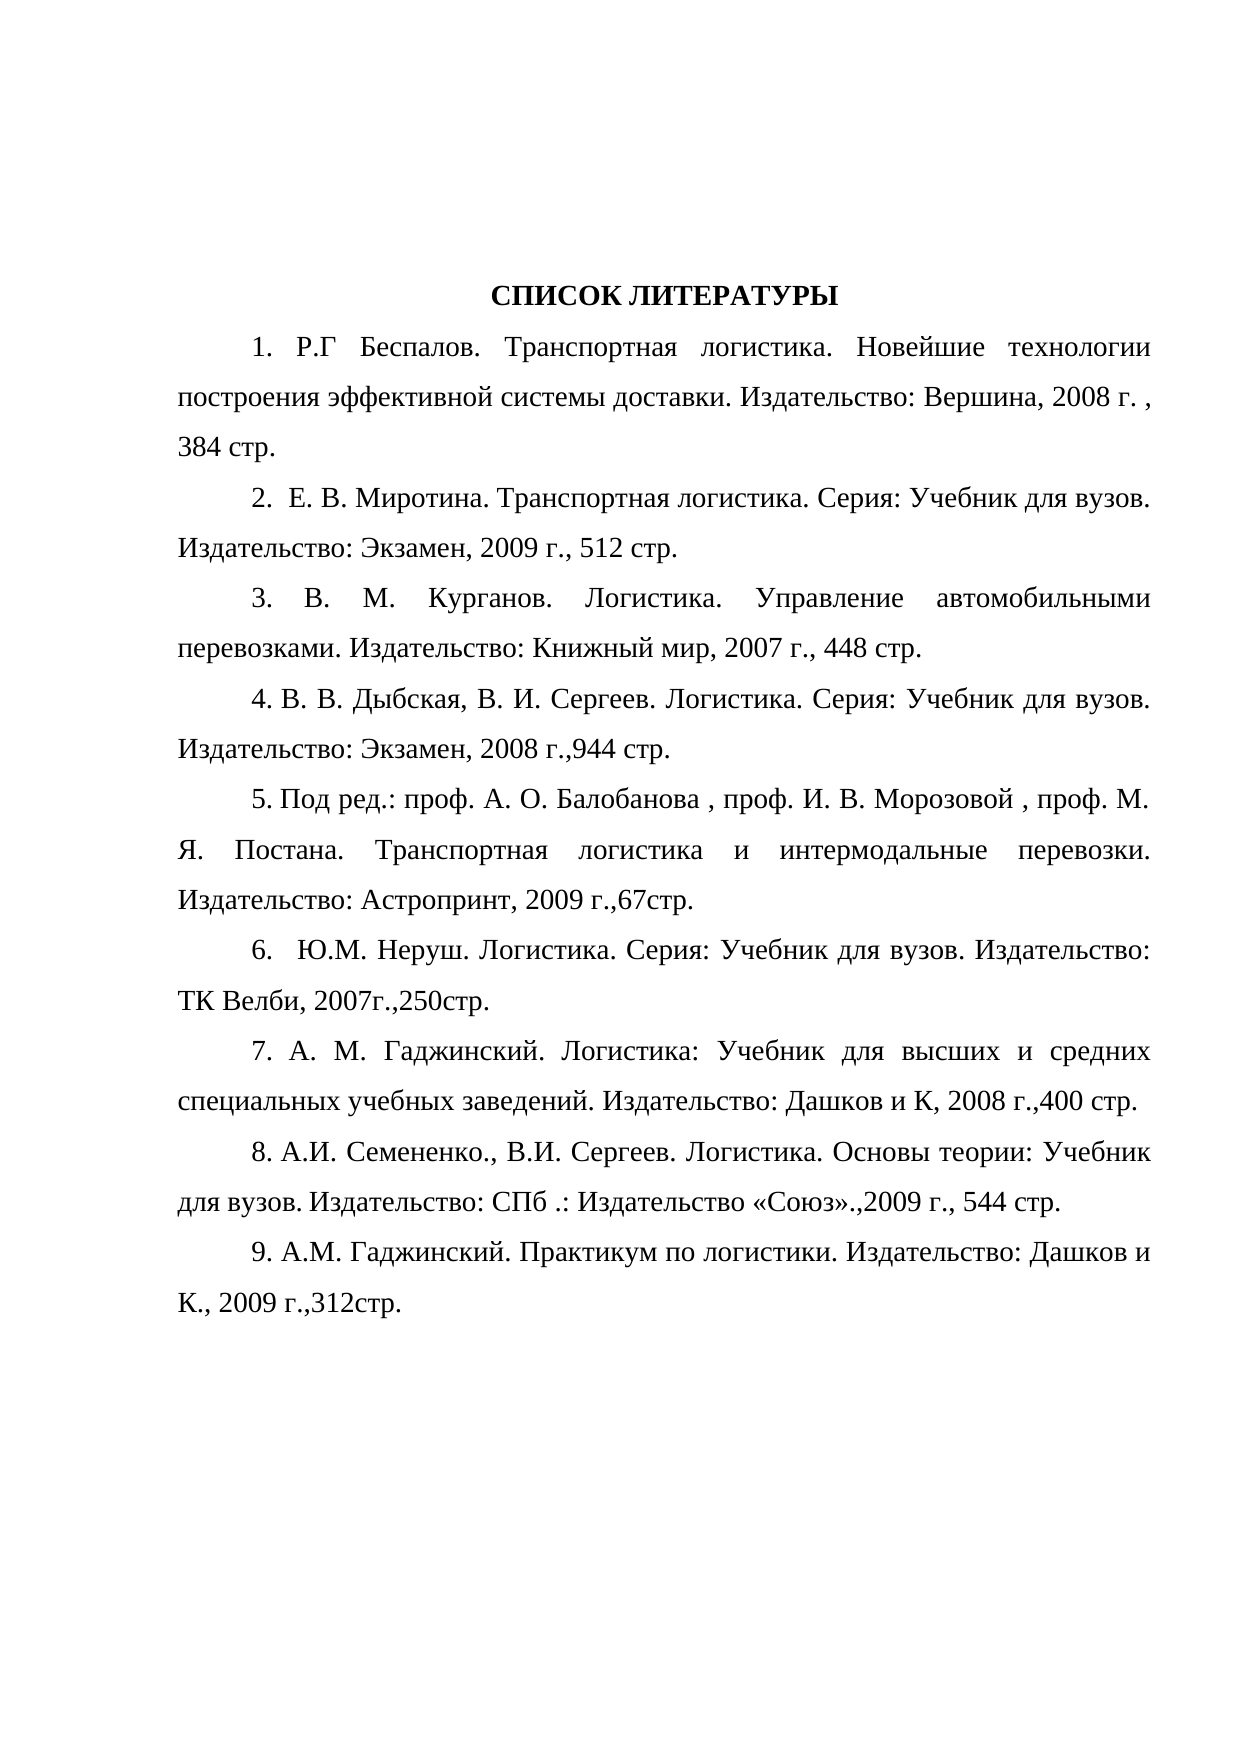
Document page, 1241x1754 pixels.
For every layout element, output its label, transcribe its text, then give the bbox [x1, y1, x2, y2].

text 8. А.И. Семененко., В.И. Сергеев. Логистика. Основы теории: Учебник для вузов. Издательство: СПб .: Издательство «Союз».,2009 г., 544 стр. [177, 1134, 1152, 1218]
text СПИСОК ЛИТЕРАТУРЫ [177, 278, 1152, 312]
text 3. В. М. Курганов. Логистика. Управление автомобильными перевозками. Издательство: Книжный мир, 2007 г., 448 стр. [177, 580, 1152, 664]
text 9. А.М. Гаджинский. Практикум по логистики. Издательство: Дашков и К., 2009 г.,312стр. [177, 1234, 1152, 1318]
text 5. Под ред.: проф. А. О. Балобанова , проф. И. В. Морозовой , проф. М. Я. Постана. Транспортная логистика и интермодальные перевозки. Издательство: Астропринт, 2009 г.,67стр. [177, 782, 1152, 916]
text 1. Р.Г Беспалов. Транспортная логистика. Новейшие технологии построения эффективной системы доставки. Издательство: Вершина, 2008 г. , 384 стр. [177, 329, 1152, 463]
text 6. Ю.М. Неруш. Логистика. Серия: Учебник для вузов. Издательство: ТК Велби, 2007г.,250стр. [177, 932, 1152, 1016]
text 4. В. В. Дыбская, В. И. Сергеев. Логистика. Серия: Учебник для вузов. Издательство: Экзамен, 2008 г.,944 стр. [177, 681, 1152, 765]
text 2. Е. В. Миротина. Транспортная логистика. Серия: Учебник для вузов. Издательство: Экзамен, 2009 г., 512 стр. [177, 480, 1152, 563]
text 7. А. М. Гаджинский. Логистика: Учебник для высших и средних специальных учебных заведений. Издательство: Дашков и К, 2008 г.,400 стр. [177, 1033, 1152, 1117]
